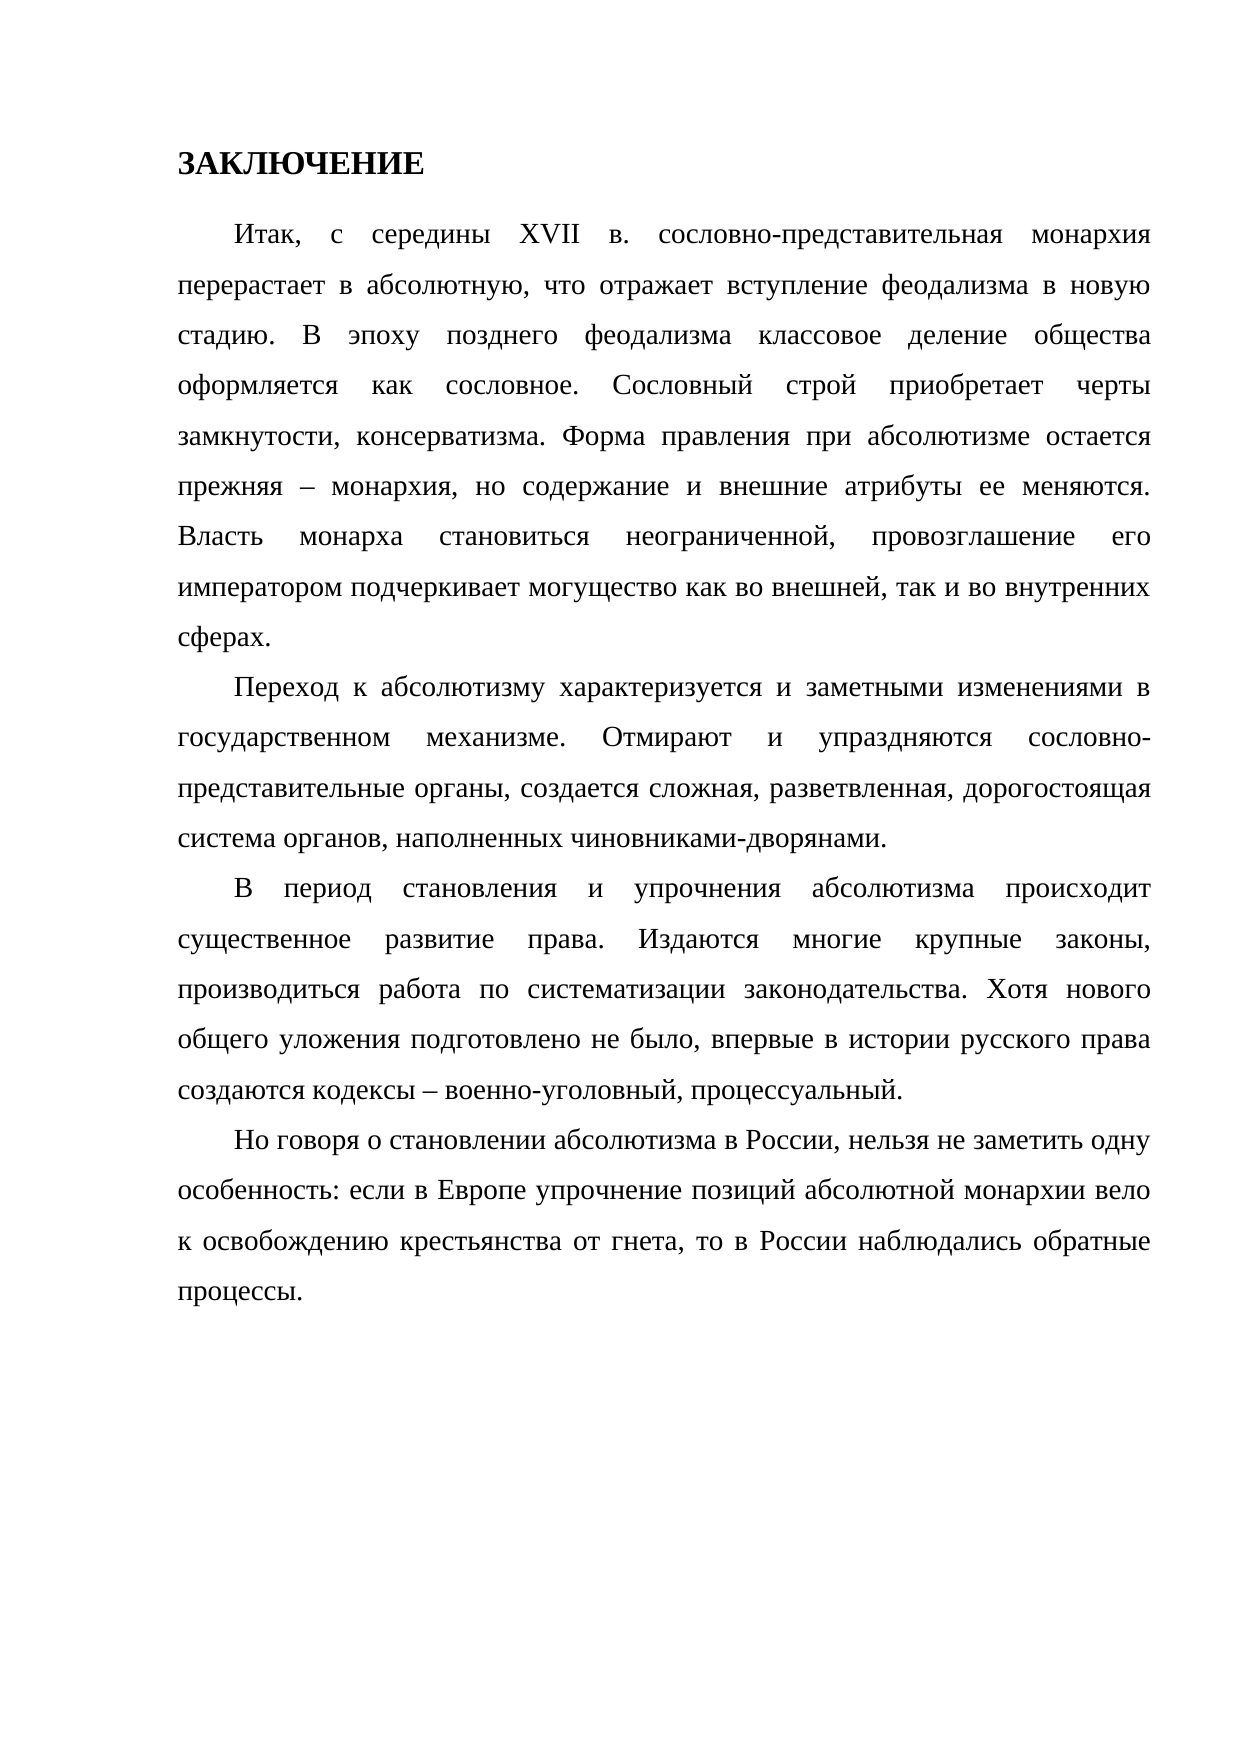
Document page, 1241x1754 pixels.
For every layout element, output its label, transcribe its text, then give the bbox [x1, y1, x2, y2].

text Переход к абсолютизму характеризуется и заметными изменениями в государственном механизме. Отмирают и упраздняются сословно-представительные органы, создается сложная, разветвленная, дорогостоящая система органов, наполненных чиновниками-дворянами. [177, 669, 1152, 854]
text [177, 1122, 1152, 1307]
text В период становления и упрочнения абсолютизма происходит существенное развитие права. Издаются многие крупные законы, производиться работа по систематизации законодательства. Хотя нового общего уложения подготовлено не было, впервые в истории русского права создаются кодексы – военно-уголовный, процессуальный. [177, 871, 1152, 1105]
subtitle ЗАКЛЮЧЕНИЕ [177, 143, 1152, 181]
text Итак, с середины XVII в. сословно-представительная монархия перерастает в абсолютную, что отражает вступление феодализма в новую стадию. В эпоху позднего феодализма классовое деление общества оформляется как сословное. Сословный строй приобретает черты замкнутости, консерватизма. Форма правления при абсолютизме остается прежняя – монархия, но содержание и внешние атрибуты ее меняются. Власть монарха становиться неограниченной, провозглашение его императором подчеркивает могущество как во внешней, так и во внутренних сферах. [177, 216, 1152, 652]
